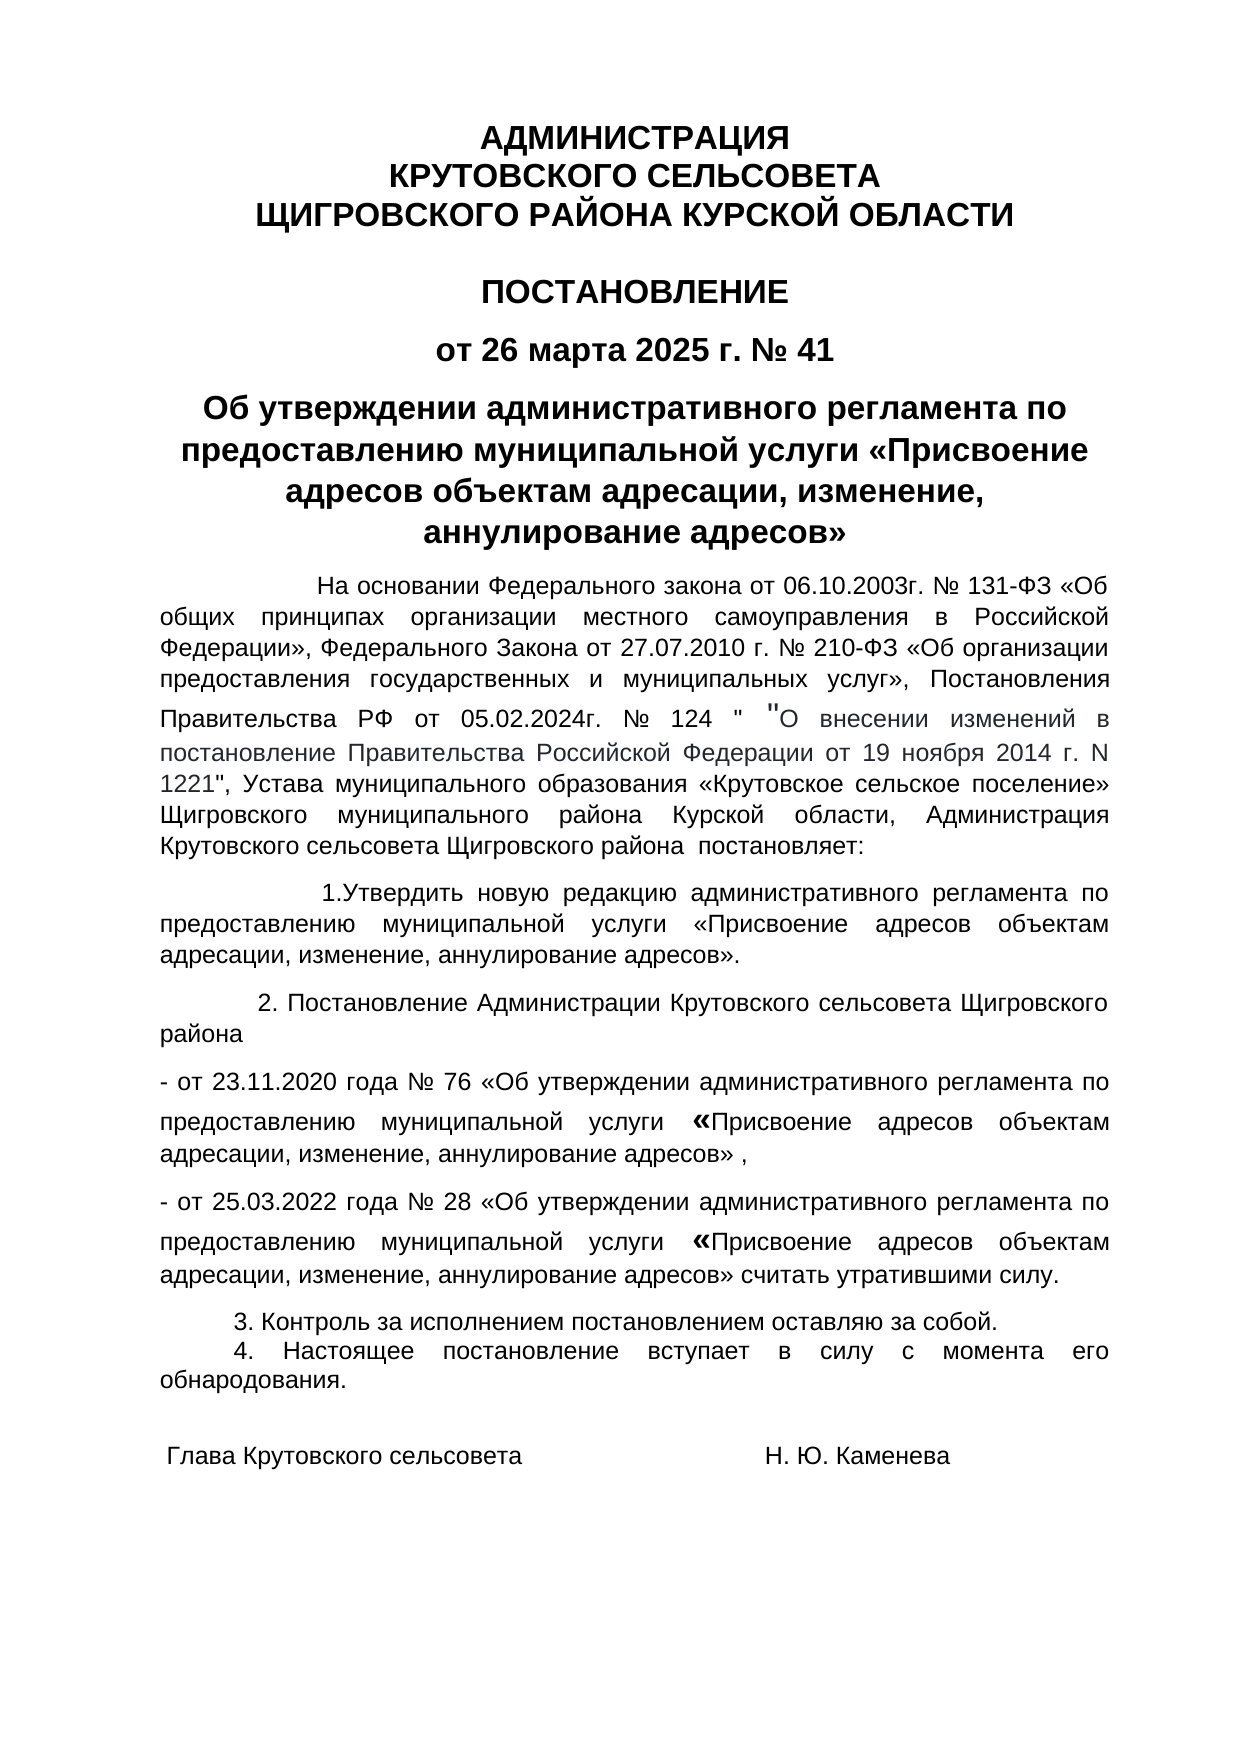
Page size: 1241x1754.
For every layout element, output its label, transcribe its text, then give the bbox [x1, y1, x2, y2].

text от 26 марта 2025 г. № 41 [159, 330, 1110, 368]
text 4. Настоящее постановление вступает в силу с момента его обнародования. [159, 1336, 1110, 1393]
text 3. Контроль за исполнением постановлением оставляю за собой. [159, 1307, 1110, 1336]
text На основании Федерального закона от 06.10.2003г. № 131-ФЗ «Об общих принципах организации местного самоуправления в Российской Федерации», Федерального Закона от 27.07.2010 г. № 210-ФЗ «Об организации предоставления государственных и муниципальных услуг», Постановления Правительства РФ от 05.02.2024г. № 124 " "О внесении изменений в постановление Правительства Российской Федерации от 19 ноября 2014 г. N 1221", Устава муниципального образования «Крутовское сельское поселение» Щигровского муниципального района Курской области, Администрация Крутовского сельсовета Щигровского района постановляет: [159, 571, 1110, 859]
text Об утверждении административного регламента по предоставлению муниципальной услуги «Присвоение адресов объектам адресации, изменение, аннулирование адресов» [159, 388, 1110, 551]
text АДМИНИСТРАЦИЯ [159, 118, 1110, 157]
text ЩИГРОВСКОГО РАЙОНА КУРСКОЙ ОБЛАСТИ [159, 195, 1110, 233]
text - от 25.03.2022 года № 28 «Об утверждении административного регламента по предоставлению муниципальной услуги «Присвоение адресов объектам адресации, изменение, аннулирование адресов» считать утратившими силу. [159, 1187, 1110, 1288]
text 1.Утвердить новую редакцию административного регламента по предоставлению муниципальной услуги «Присвоение адресов объектам адресации, изменение, аннулирование адресов». [159, 878, 1110, 969]
text ПОСТАНОВЛЕНИЕ [159, 272, 1110, 310]
text - от 23.11.2020 года № 76 «Об утверждении административного регламента по предоставлению муниципальной услуги «Присвоение адресов объектам адресации, изменение, аннулирование адресов» , [159, 1067, 1110, 1168]
text Глава Крутовского сельсовета Н. Ю. Каменева [159, 1441, 1110, 1470]
text КРУТОВСКОГО СЕЛЬСОВЕТА [159, 157, 1110, 195]
text 2. Постановление Администрации Крутовского сельсовета Щигровского района [159, 988, 1110, 1048]
